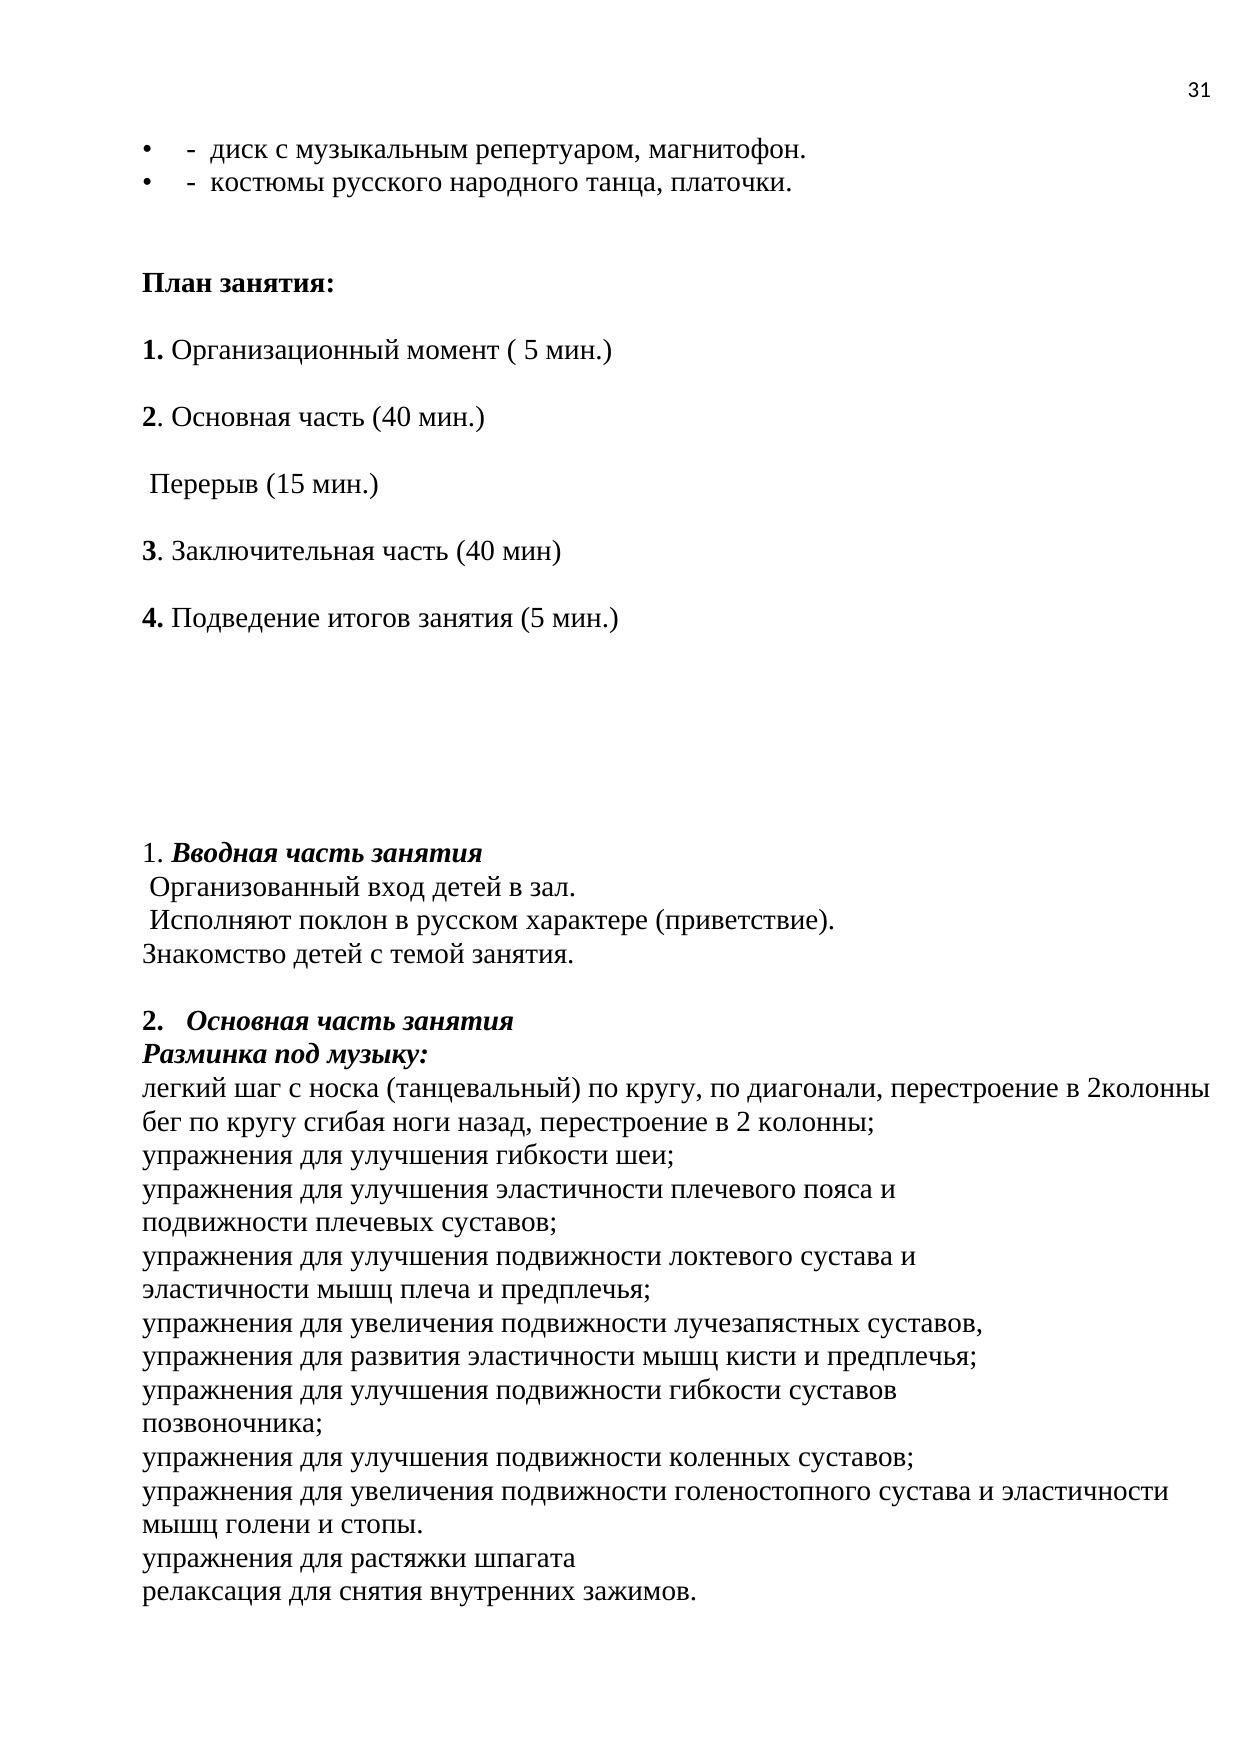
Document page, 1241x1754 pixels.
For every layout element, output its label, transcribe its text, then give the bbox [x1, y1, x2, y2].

list Основная часть занятия [112, 1003, 1211, 1037]
text легкий шаг с носка (танцевальный) по кругу, по диагонали, перестроение в 2колонны [112, 1070, 1226, 1104]
text 1. Организационный момент ( 5 мин.) [112, 332, 1211, 366]
text 2. Основная часть (40 мин.) [112, 399, 1211, 433]
text Перерыв (15 мин.) [112, 466, 1211, 500]
text упражнения для улучшения эластичности плечевого пояса и [112, 1171, 1211, 1204]
text упражнения для улучшения гибкости шеи; [112, 1137, 1211, 1171]
text • - диск с музыкальным репертуаром, магнитофон. [112, 131, 1210, 164]
text План занятия: [112, 265, 1211, 299]
text упражнения для улучшения подвижности гибкости суставов [112, 1372, 1211, 1406]
text позвоночника; [112, 1406, 1211, 1439]
text упражнения для улучшения подвижности коленных суставов; [112, 1439, 1211, 1473]
text Знакомство детей с темой занятия. [112, 936, 1211, 969]
text упражнения для развития эластичности мышц кисти и предплечья; [112, 1338, 1211, 1372]
text 3. Заключительная часть (40 мин) [112, 533, 1211, 567]
text бег по кругу сгибая ноги назад, перестроение в 2 колонны; [112, 1104, 1211, 1137]
text Разминка под музыку: [112, 1037, 1211, 1070]
text подвижности плечевых суставов; [112, 1204, 1211, 1238]
text упражнения для улучшения подвижности локтевого сустава и [112, 1238, 1211, 1271]
text эластичности мышц плеча и предплечья; [112, 1271, 1211, 1305]
text 1. Вводная часть занятия [112, 835, 1211, 869]
text упражнения для увеличения подвижности голеностопного сустава и эластичности [112, 1473, 1211, 1506]
text Исполняют поклон в русском характере (приветствие). [112, 902, 1211, 936]
text • - костюмы русского народного танца, платочки. [112, 164, 1210, 198]
text релаксация для снятия внутренних зажимов. [112, 1573, 1211, 1607]
text упражнения для увеличения подвижности лучезапястных суставов, [112, 1305, 1211, 1338]
text Организованный вход детей в зал. [112, 869, 1211, 902]
text 4. Подведение итогов занятия (5 мин.) [112, 601, 1211, 634]
text упражнения для растяжки шпагата [112, 1540, 1211, 1573]
text мышц голени и стопы. [112, 1506, 1211, 1540]
